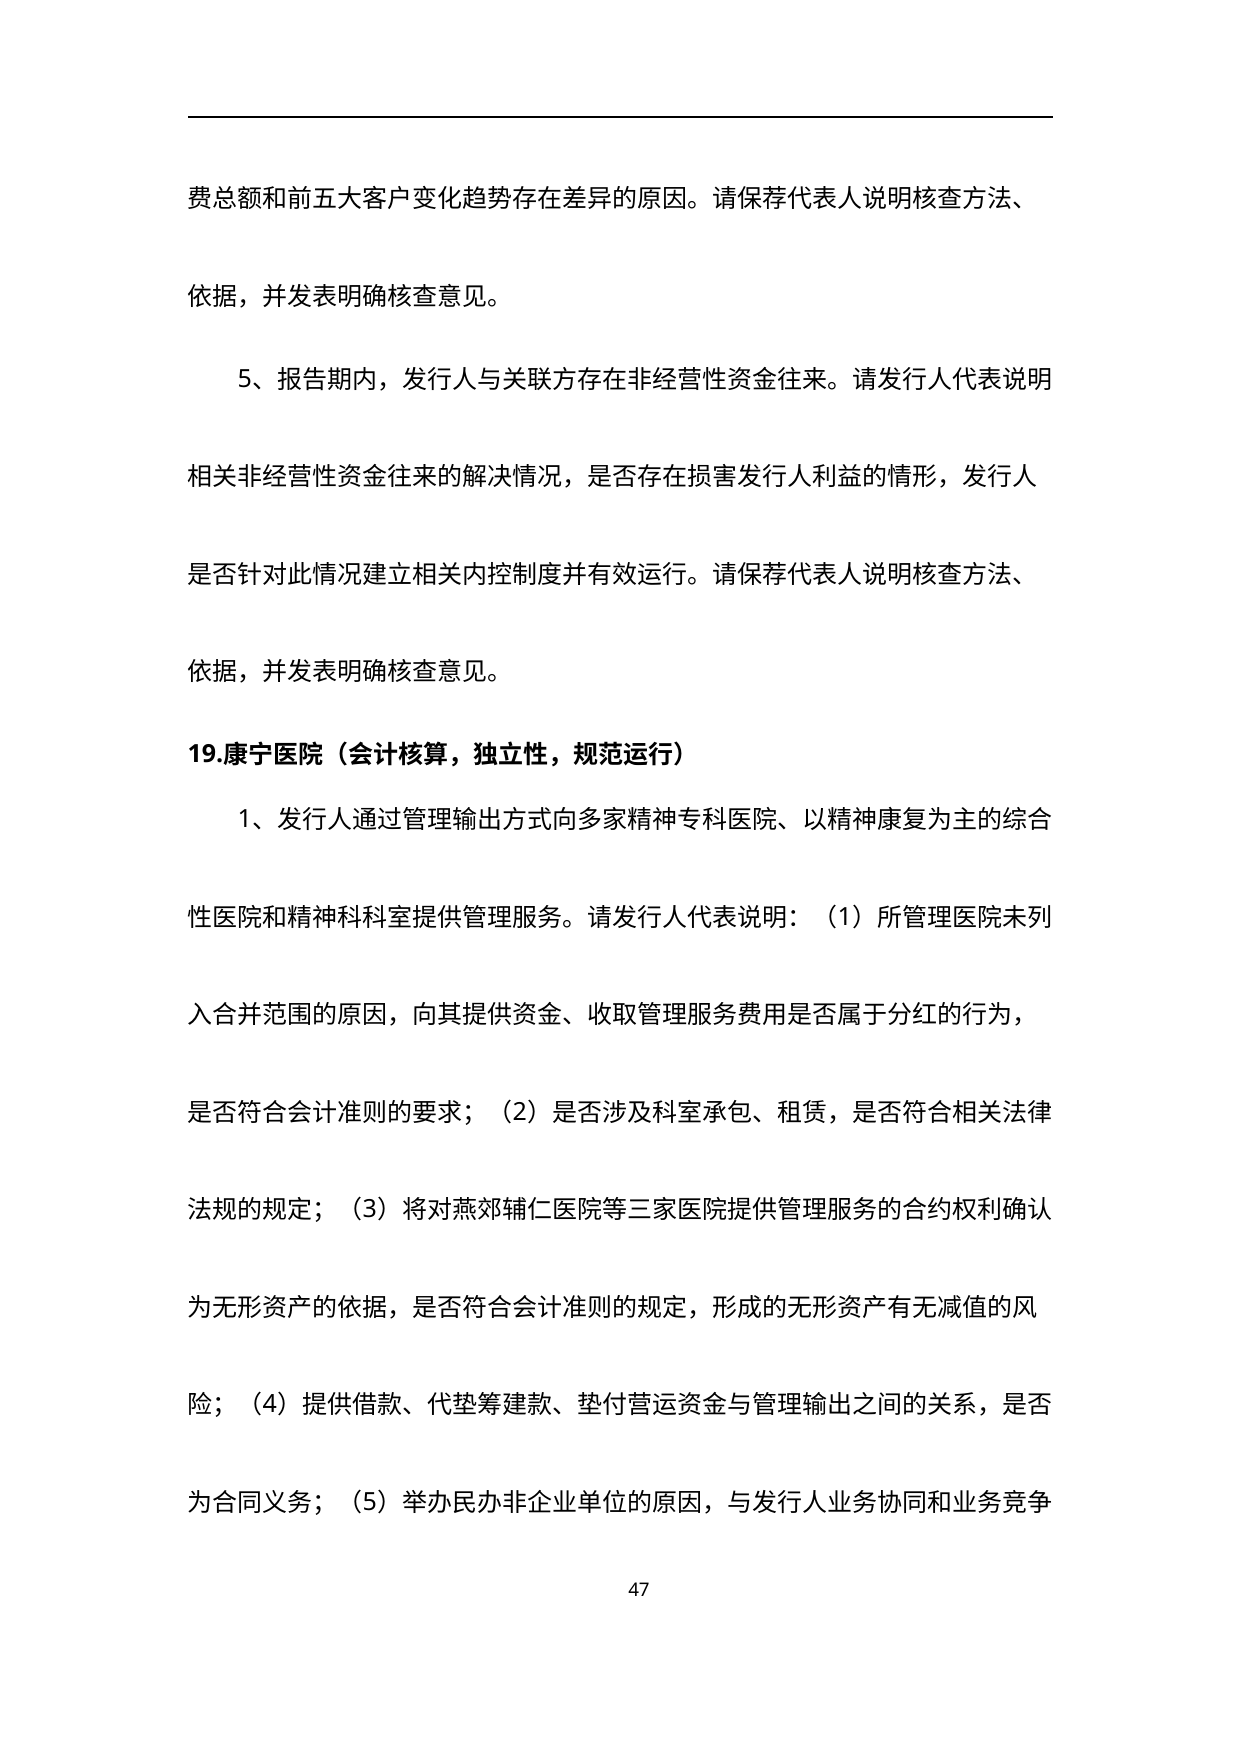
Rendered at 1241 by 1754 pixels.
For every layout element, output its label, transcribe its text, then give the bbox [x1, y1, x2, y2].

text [187, 164, 1053, 327]
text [187, 786, 1053, 1533]
text 5、报告期内，发行人与关联方存在非经营性资金往来。请发行人代表说明相关非经营性资金往来的解决情况，是否存在损害发行人利益的情形，发行人是否针对此情况建立相关内控制度并有效运行。请保荐代表人说明核查方法、依据，并发表明确核查意见。 [187, 345, 1053, 702]
subtitle 19.康宁医院（会计核算，独立性，规范运行） [187, 721, 1053, 786]
